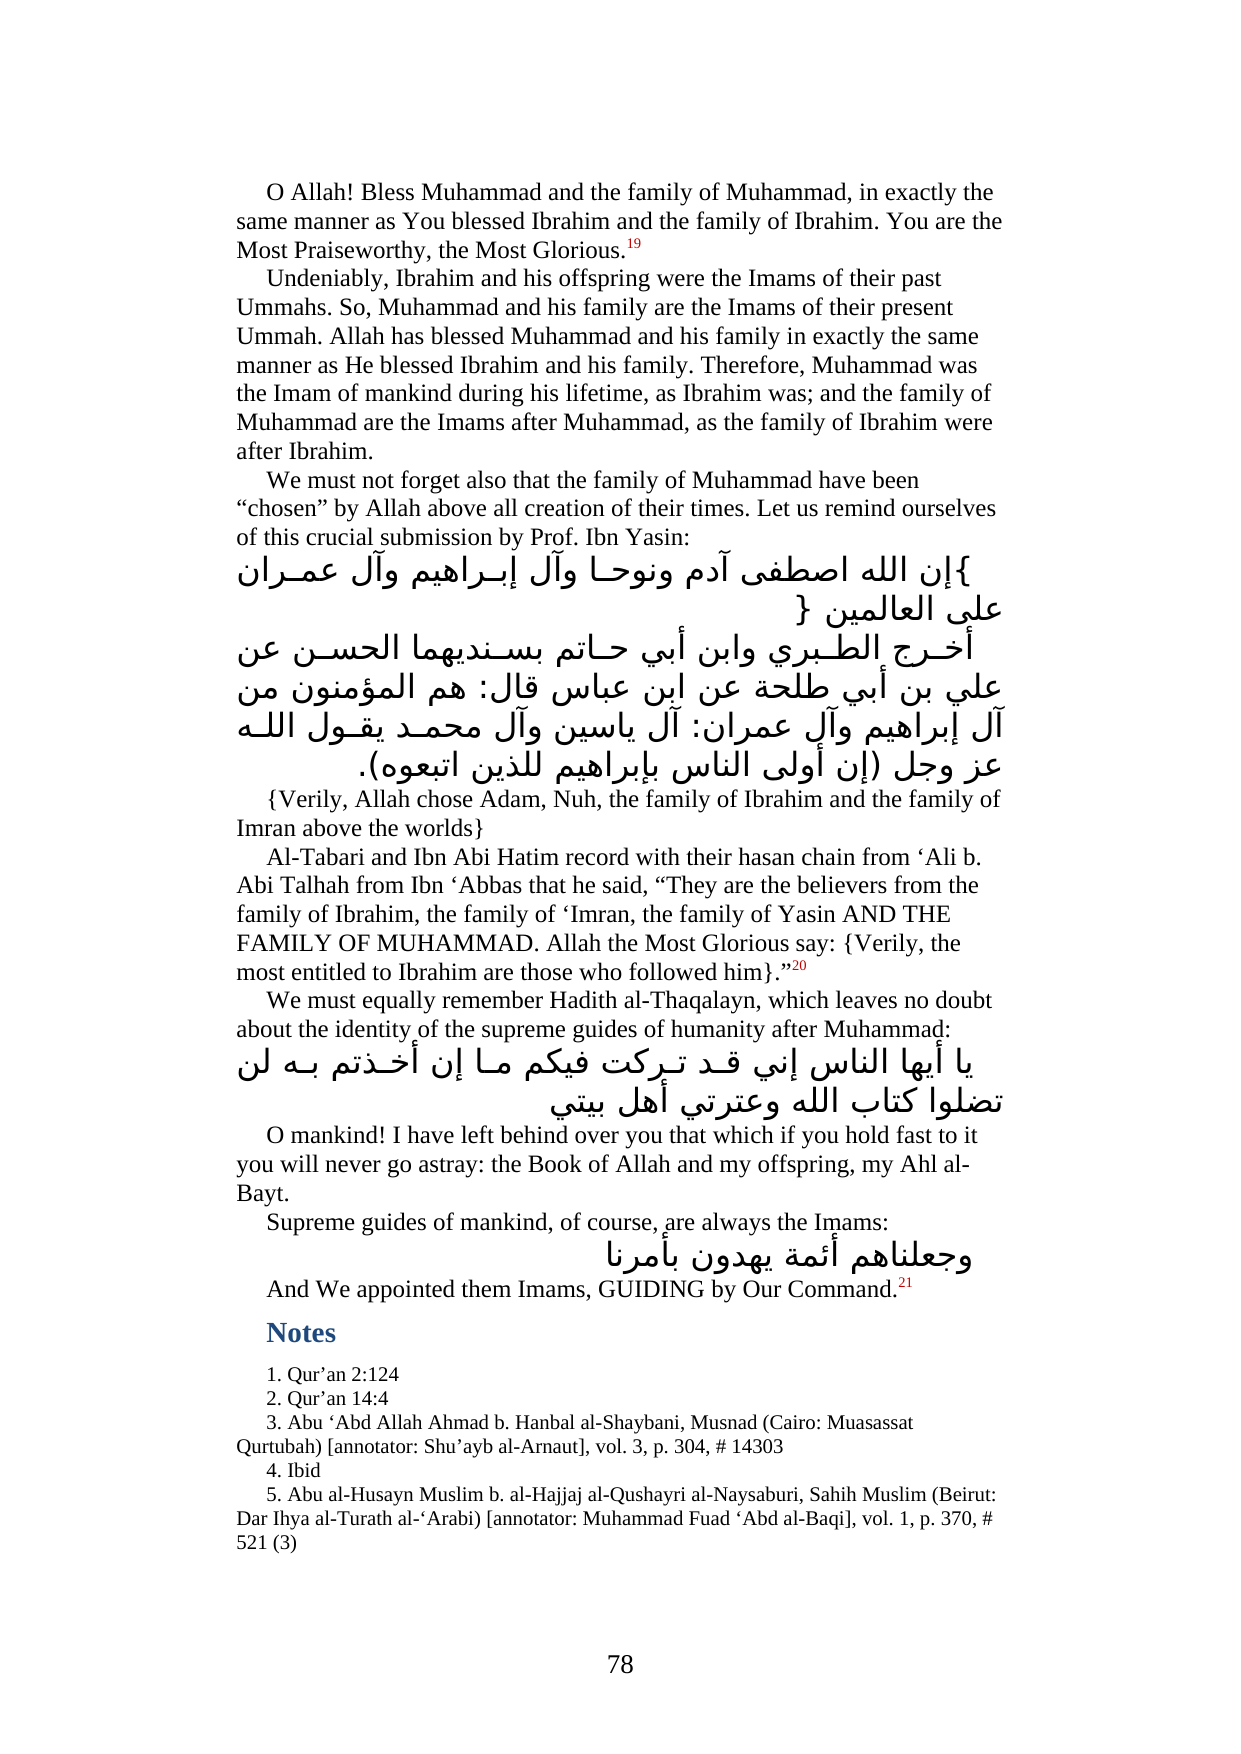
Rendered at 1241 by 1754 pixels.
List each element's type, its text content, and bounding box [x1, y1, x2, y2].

text O Allah! Bless Muhammad and the family of Muhammad, in exactly the same manner as You blessed Ibrahim and the family of Ibrahim. You are the Most Praiseworthy, the Most Glorious.19 [236, 177, 1004, 263]
text Undeniably, Ibrahim and his offspring were the Imams of their past Ummahs. So, Muhammad and his family are the Imams of their present Ummah. Allah has blessed Muhammad and his family in exactly the same manner as He blessed Ibrahim and his family. Therefore, Muhammad was the Imam of mankind during his lifetime, as Ibrahim was; and the family of Muhammad are the Imams after Muhammad, as the family of Ibrahim were after Ibrahim. [236, 263, 1004, 465]
text O mankind! I have left behind over you that which if you hold fast to it you will never go astray: the Book of Allah and my offspring, my Ahl al-Bayt. [236, 1121, 1004, 1207]
text 2. Qur’an 14:4 [236, 1386, 1004, 1410]
text أخرج الطبري وابن أبي حاتم بسنديهما الحسن عن علي بن أبي طلحة عن ابن عباس قال: هم المؤمنون من آل إبراهيم وآل عمران: آل ياسين وآل محمد يقول الله عز وجل (إن أولى الناس بإبراهيم للذين اتبعوه). [236, 629, 1004, 784]
text 4. Ibid [236, 1458, 1004, 1482]
text وجعلناهم أئمة يهدون بأمرنا [236, 1236, 1004, 1274]
text We must not forget also that the family of Muhammad have been “chosen” by Allah above all creation of their times. Let us remind ourselves of this crucial submission by Prof. Ibn Yasin: [236, 465, 1004, 551]
text 5. Abu al-Husayn Muslim b. al-Hajjaj al-Qushayri al-Naysaburi, Sahih Muslim (Beirut: Dar Ihya al-Turath al-‘Arabi) [annotator: Muhammad Fuad ‘Abd al-Baqi], vol. 1, p. 370, # 521 (3) [236, 1482, 1004, 1554]
subtitle Notes [236, 1316, 1004, 1349]
text }إن الله اصطفى آدم ونوحا وآل إبراهيم وآل عمران على العالمين { [236, 551, 1004, 629]
text And We appointed them Imams, GUIDING by Our Command.21 [236, 1274, 1004, 1303]
text 3. Abu ‘Abd Allah Ahmad b. Hanbal al-Shaybani, Musnad (Cairo: Muasassat Qurtubah) [annotator: Shu’ayb al-Arnaut], vol. 3, p. 304, # 14303 [236, 1410, 1004, 1458]
text We must equally remember Hadith al-Thaqalayn, which leaves no doubt about the identity of the supreme guides of humanity after Muhammad: [236, 985, 1004, 1043]
text يا أيها الناس إني قد تركت فيكم ما إن أخذتم به لن تضلوا كتاب الله وعترتي أهل بيتي [236, 1043, 1004, 1121]
text {Verily, Allah chose Adam, Nuh, the family of Ibrahim and the family of Imran above the worlds} [236, 784, 1004, 842]
text Al-Tabari and Ibn Abi Hatim record with their hasan chain from ‘Ali b. Abi Talhah from Ibn ‘Abbas that he said, “They are the believers from the family of Ibrahim, the family of ‘Imran, the family of Yasin AND THE FAMILY OF MUHAMMAD. Allah the Most Glorious say: {Verily, the most entitled to Ibrahim are those who followed him}.”20 [236, 842, 1004, 985]
text 1. Qur’an 2:124 [236, 1362, 1004, 1386]
text Supreme guides of mankind, of course, are always the Imams: [236, 1207, 1004, 1236]
